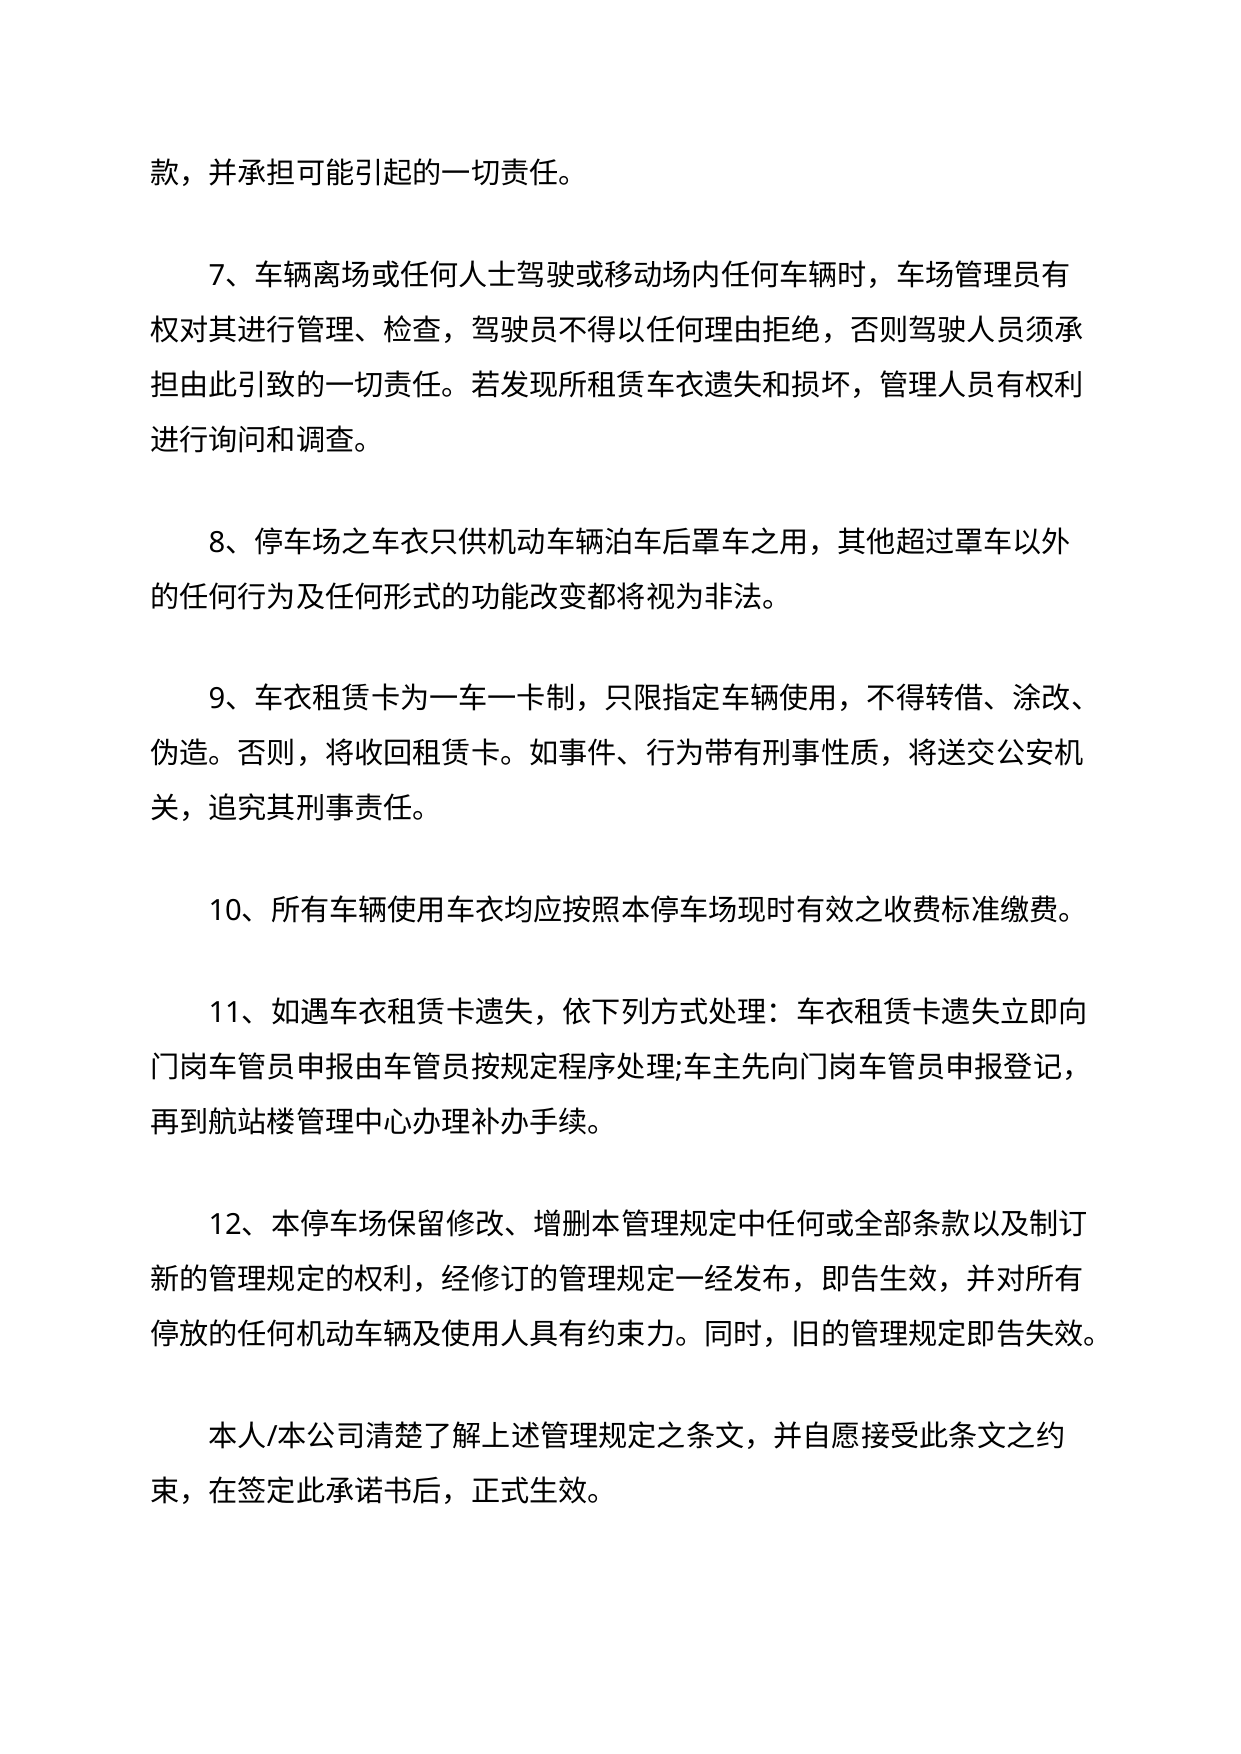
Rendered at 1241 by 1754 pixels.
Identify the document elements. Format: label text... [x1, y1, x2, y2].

text 8、停车场之车衣只供机动车辆泊车后罩车之用，其他超过罩车以外的任何行为及任何形式的功能改变都将视为非法。 [150, 518, 1090, 616]
text 9、车衣租赁卡为一车一卡制，只限指定车辆使用，不得转借、涂改、伪造。否则，将收回租赁卡。如事件、行为带有刑事性质，将送交公安机关，追究其刑事责任。 [150, 675, 1090, 827]
text 本人/本公司清楚了解上述管理规定之条文，并自愿接受此条文之约束，在签定此承诺书后，正式生效。 [150, 1412, 1090, 1509]
text 10、所有车辆使用车衣均应按照本停车场现时有效之收费标准缴费。 [150, 887, 1090, 929]
text 7、车辆离场或任何人士驾驶或移动场内任何车辆时，车场管理员有权对其进行管理、检查，驾驶员不得以任何理由拒绝，否则驾驶人员须承担由此引致的一切责任。若发现所租赁车衣遗失和损坏，管理人员有权利进行询问和调查。 [150, 252, 1090, 459]
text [150, 150, 1090, 192]
text 11、如遇车衣租赁卡遗失，依下列方式处理：车衣租赁卡遗失立即向门岗车管员申报由车管员按规定程序处理;车主先向门岗车管员申报登记，再到航站楼管理中心办理补办手续。 [150, 989, 1090, 1141]
text 12、本停车场保留修改、增删本管理规定中任何或全部条款以及制订新的管理规定的权利，经修订的管理规定一经发布，即告生效，并对所有停放的任何机动车辆及使用人具有约束力。同时，旧的管理规定即告失效。 [150, 1201, 1090, 1353]
